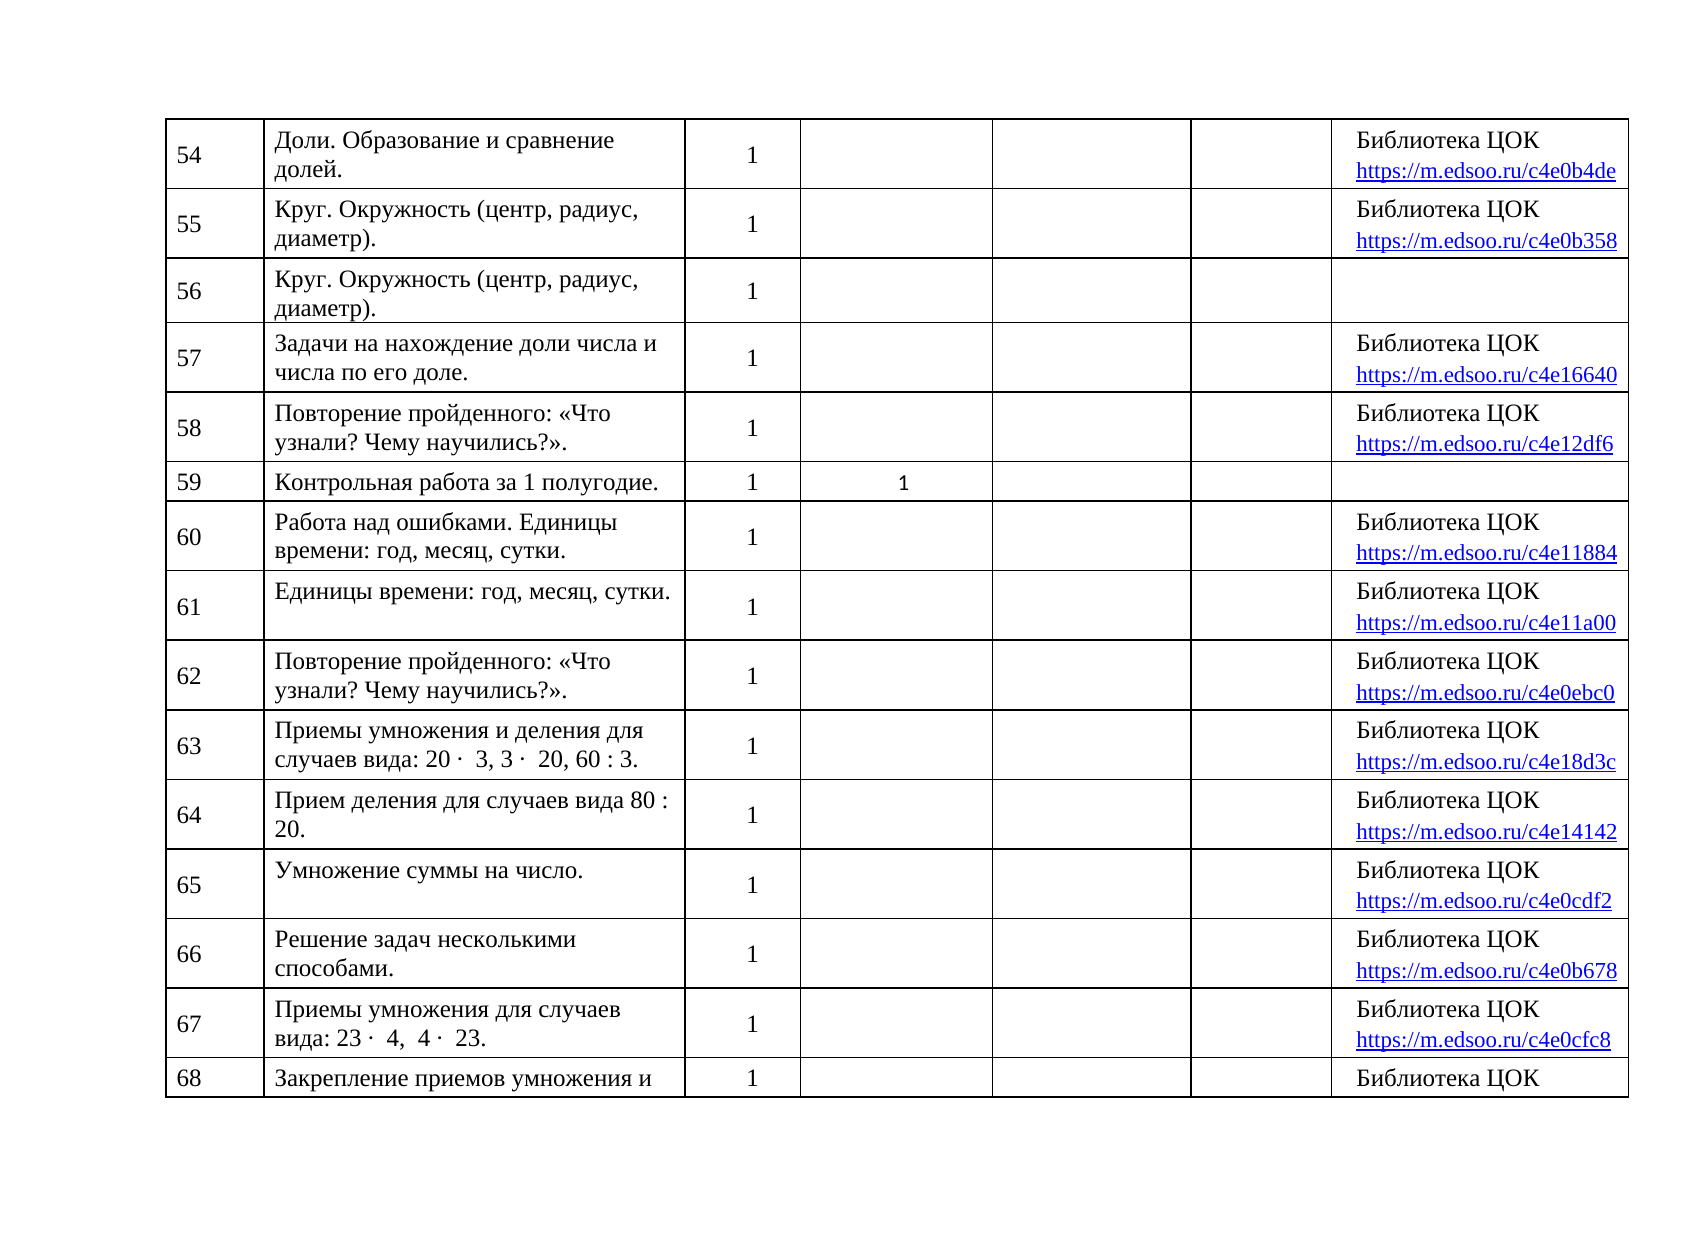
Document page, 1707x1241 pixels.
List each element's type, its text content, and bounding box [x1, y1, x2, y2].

table_cell [993, 850, 1190, 918]
table_cell [801, 259, 992, 322]
table_cell [1192, 393, 1331, 461]
table_cell [1192, 502, 1331, 570]
table_cell Библиотека ЦОК https://m.edsoo.ru/c4e16640 [1332, 323, 1628, 391]
table_cell [993, 393, 1190, 461]
table_cell [801, 850, 992, 918]
table_cell 1 [686, 1058, 800, 1096]
table_cell [801, 641, 992, 709]
table_cell 60 [167, 502, 263, 570]
table_cell Библиотека ЦОК https://m.edsoo.ru/c4e11884 [1332, 502, 1628, 570]
table_cell [993, 462, 1190, 500]
table_cell Библиотека ЦОК https://m.edsoo.ru/c4e0b4de [1332, 120, 1628, 188]
table_cell 1 [686, 502, 800, 570]
table_cell 1 [686, 393, 800, 461]
table_cell [993, 780, 1190, 848]
table_cell Библиотека ЦОК https://m.edsoo.ru/c4e14142 [1332, 780, 1628, 848]
table_cell Решение задач несколькими способами. [265, 919, 684, 987]
table_cell 64 [167, 780, 263, 848]
table_cell Умножение суммы на число. [265, 850, 684, 918]
table_cell 1 [801, 462, 992, 500]
table_cell [1192, 850, 1331, 918]
table_cell Приемы умножения и деления для случаев вида: 20 ∙ 3, 3 ∙ 20, 60 : 3. [265, 711, 684, 778]
table_cell 1 [686, 641, 800, 709]
table_cell Библиотека ЦОК https://m.edsoo.ru/c4e18d3c [1332, 711, 1628, 778]
table_cell 56 [167, 259, 263, 322]
table_cell Работа над ошибками. Единицы времени: год, месяц, сутки. [265, 502, 684, 570]
table_cell [801, 1058, 992, 1096]
table_cell [993, 120, 1190, 188]
table_cell Библиотека ЦОК https://m.edsoo.ru/c4e0b358 [1332, 189, 1628, 257]
table_cell 1 [686, 462, 800, 500]
table_cell 61 [167, 571, 263, 639]
table_cell [801, 989, 992, 1057]
table_cell Приемы умножения для случаев вида: 23 ∙ 4, 4 ∙ 23. [265, 989, 684, 1057]
table_cell [1192, 189, 1331, 257]
table_cell 1 [686, 323, 800, 391]
table_cell [801, 189, 992, 257]
table_cell [1192, 919, 1331, 987]
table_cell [1332, 1058, 1628, 1096]
table_cell [801, 502, 992, 570]
table_cell Контрольная работа за 1 полугодие. [265, 462, 684, 500]
table_cell 1 [686, 780, 800, 848]
table_cell [993, 989, 1190, 1057]
table_cell Библиотека ЦОК https://m.edsoo.ru/c4e12df6 [1332, 393, 1628, 461]
table_cell 1 [686, 189, 800, 257]
table_cell 58 [167, 393, 263, 461]
table_cell Единицы времени: год, месяц, сутки. [265, 571, 684, 639]
table_cell Задачи на нахождение доли числа и числа по его доле. [265, 323, 684, 391]
table_cell 1 [686, 571, 800, 639]
table_cell [801, 919, 992, 987]
table_cell [1192, 711, 1331, 778]
table_cell Библиотека ЦОК https://m.edsoo.ru/c4e0cdf2 [1332, 850, 1628, 918]
table_cell [1192, 462, 1331, 500]
table_cell [993, 641, 1190, 709]
table_cell [1332, 259, 1628, 322]
table_cell [993, 919, 1190, 987]
table_cell [993, 571, 1190, 639]
table_cell [1192, 259, 1331, 322]
table_cell [1192, 571, 1331, 639]
table_cell [993, 502, 1190, 570]
table_cell [1192, 1058, 1331, 1096]
table_cell 68 [167, 1058, 263, 1096]
table_cell Доли. Образование и сравнение долей. [265, 120, 684, 188]
table_cell Прием деления для случаев вида 80 : 20. [265, 780, 684, 848]
table_cell Повторение пройденного: «Что узнали? Чему научились?». [265, 641, 684, 709]
table_cell [801, 393, 992, 461]
table_cell [993, 259, 1190, 322]
table_cell [993, 189, 1190, 257]
table_cell 63 [167, 711, 263, 778]
table_cell 1 [686, 711, 800, 778]
table_cell 1 [686, 989, 800, 1057]
table_cell [993, 711, 1190, 778]
table_cell [801, 120, 992, 188]
table_cell 59 [167, 462, 263, 500]
table_cell 62 [167, 641, 263, 709]
table_cell [1192, 780, 1331, 848]
table_cell 55 [167, 189, 263, 257]
table_cell Круг. Окружность (центр, радиус, диаметр). [265, 189, 684, 257]
table_cell [801, 780, 992, 848]
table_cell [265, 1058, 684, 1096]
table_cell [993, 1058, 1190, 1096]
table_cell 1 [686, 120, 800, 188]
table_cell 66 [167, 919, 263, 987]
table_cell 65 [167, 850, 263, 918]
table_cell [1332, 462, 1628, 500]
table_cell [1192, 323, 1331, 391]
table_cell [801, 711, 992, 778]
table_cell 1 [686, 850, 800, 918]
table_cell 54 [167, 120, 263, 188]
table_cell [801, 571, 992, 639]
table_cell Библиотека ЦОК https://m.edsoo.ru/c4e11a00 [1332, 571, 1628, 639]
table_cell Круг. Окружность (центр, радиус, диаметр). [265, 259, 684, 322]
table_cell [801, 323, 992, 391]
table_cell Повторение пройденного: «Что узнали? Чему научились?». [265, 393, 684, 461]
table_cell [993, 323, 1190, 391]
table_cell [1192, 989, 1331, 1057]
table_cell [1192, 641, 1331, 709]
table_cell Библиотека ЦОК https://m.edsoo.ru/c4e0cfc8 [1332, 989, 1628, 1057]
table_cell Библиотека ЦОК https://m.edsoo.ru/c4e0ebc0 [1332, 641, 1628, 709]
table_cell 1 [686, 919, 800, 987]
table_cell 1 [686, 259, 800, 322]
table_cell 67 [167, 989, 263, 1057]
table_cell Библиотека ЦОК https://m.edsoo.ru/c4e0b678 [1332, 919, 1628, 987]
table_cell 57 [167, 323, 263, 391]
table_cell [1192, 120, 1331, 188]
